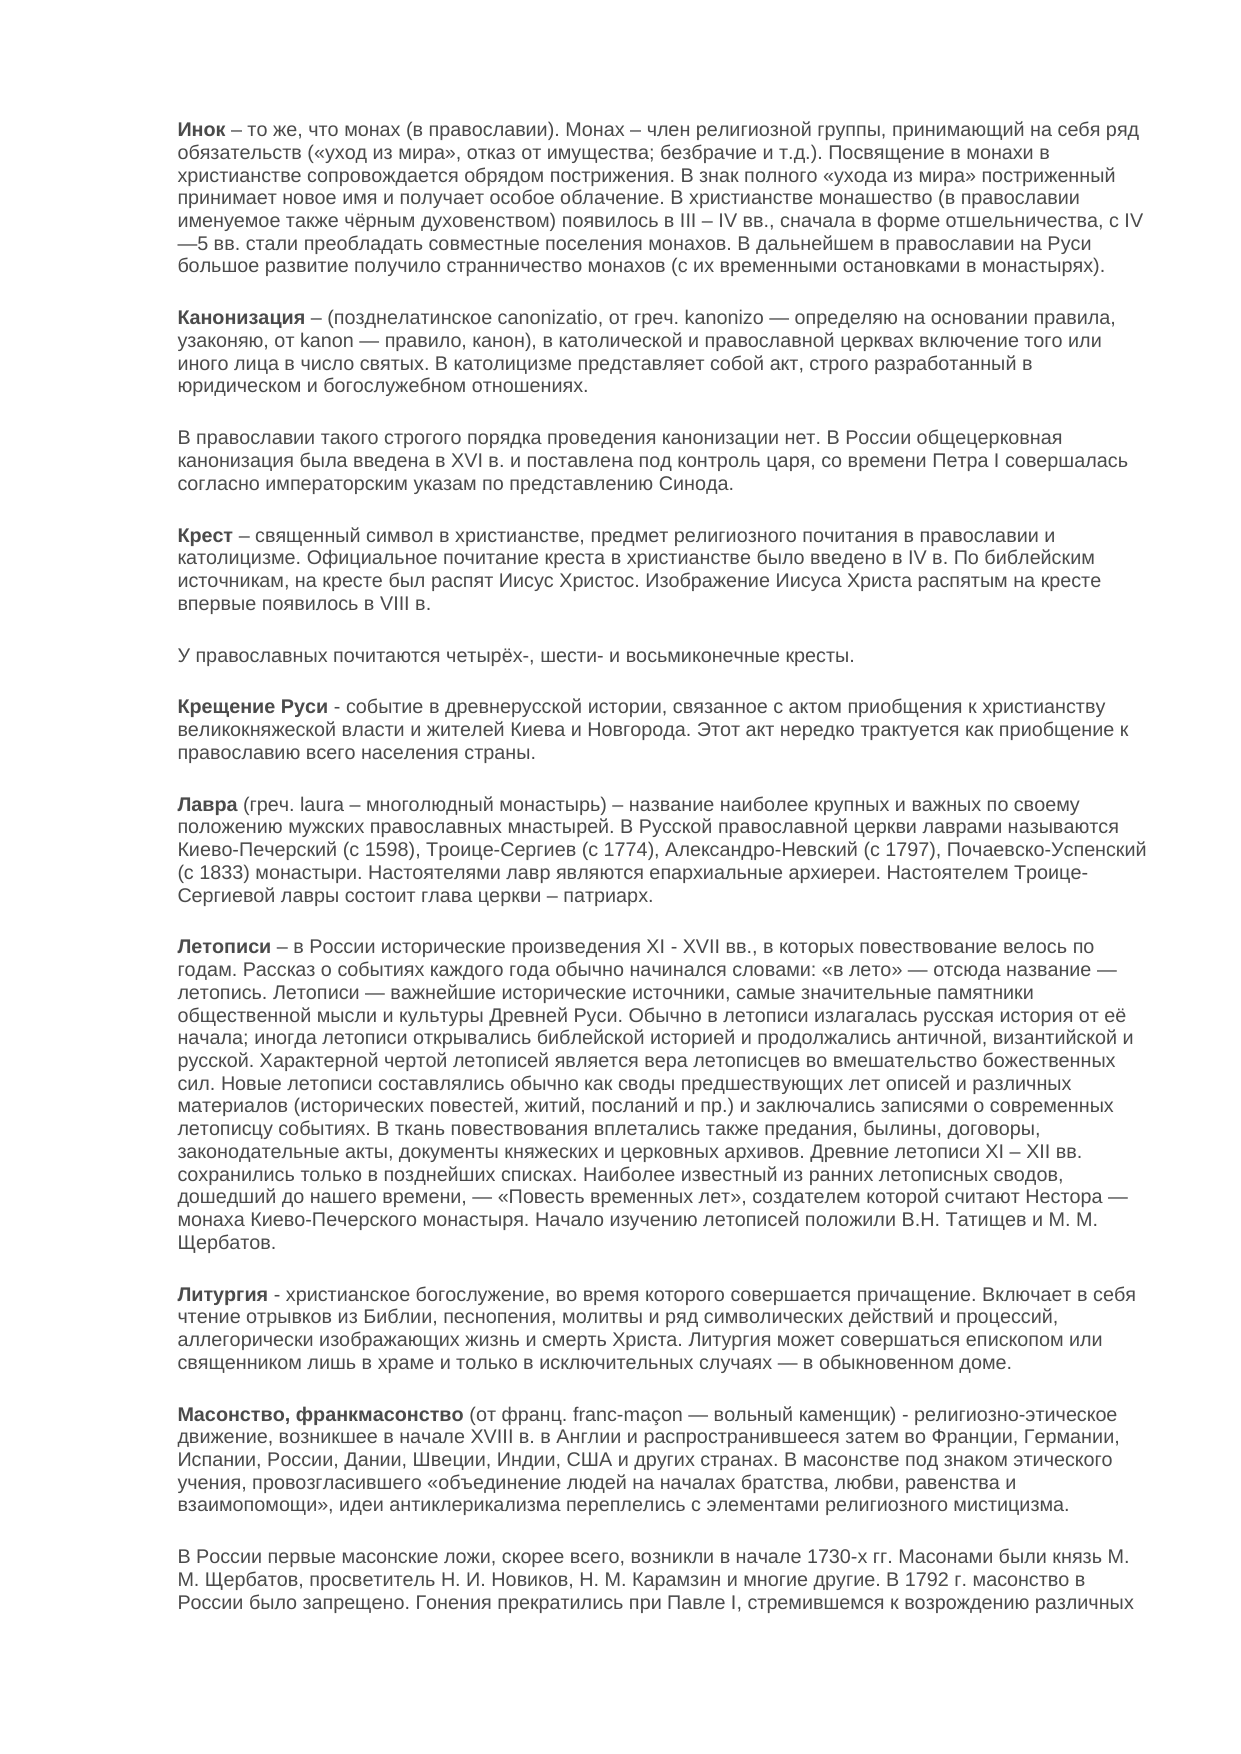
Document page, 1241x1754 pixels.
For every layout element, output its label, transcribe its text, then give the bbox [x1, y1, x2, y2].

text Масонство, франкмасонство (от франц. franc-maçon — вольный каменщик) - религиозно-этическое движение, возникшее в начале XVIII в. в Англии и распространившееся затем во Франции, Германии, Испании, России, Дании, Швеции, Индии, США и других странах. В масонстве под знаком этического учения, провозгласившего «объединение людей на началах братства, любви, равенства и взаимопомощи», идеи антиклерикализма переплелись с элементами религиозного мистицизма. [177, 1402, 1152, 1516]
text У православных почитаются четырёх-, шести- и восьмиконечные кресты. [177, 643, 1152, 666]
text Канонизация – (позднелатинское canonizatio, от греч. kanonizo — определяю на основании правила, узаконяю, от kanon — правило, канон), в католической и православной церквах включение того или иного лица в число святых. В католицизме представляет собой акт, строго разработанный в юридическом и богослужебном отношениях. [177, 306, 1152, 397]
text Летописи – в России исторические произведения XI - XVII вв., в которых повествование велось по годам. Рассказ о событиях каждого года обычно начинался словами: «в лето» — отсюда название — летопись. Летописи — важнейшие исторические источники, самые значительные памятники общественной мысли и культуры Древней Руси. Обычно в летописи излагалась русская история от её начала; иногда летописи открывались библейской историей и продолжались античной, византийской и русской. Характерной чертой летописей является вера летописцев во вмешательство божественных сил. Новые летописи составлялись обычно как своды предшествующих лет описей и различных материалов (исторических повестей, житий, посланий и пр.) и заключались записями о современных летописцу событиях. В ткань повествования вплетались также предания, былины, договоры, законодательные акты, документы княжеских и церковных архивов. Древние летописи XI – XII вв. сохранились только в позднейших списках. Наиболее известный из ранних летописных сводов, дошедший до нашего времени, — «Повесть временных лет», создателем которой считают Нестора — монаха Киево-Печерского монастыря. Начало изучению летописей положили В.Н. Татищев и М. М. Щербатов. [177, 935, 1152, 1253]
text Крест – священный символ в христианстве, предмет религиозного почитания в православии и католицизме. Официальное почитание креста в христианстве было введено в IV в. По библейским источникам, на кресте был распят Иисус Христос. Изображение Иисуса Христа распятым на кресте впервые появилось в VIII в. [177, 523, 1152, 614]
text Литургия - христианское богослужение, во время которого совершается причащение. Включает в себя чтение отрывков из Библии, песнопения, молитвы и ряд символических действий и процессий, аллегорически изображающих жизнь и смерть Христа. Литургия может совершаться епископом или священником лишь в храме и только в исключительных случаях — в обыкновенном доме. [177, 1282, 1152, 1373]
text Лавра (греч. laura – многолюдный монастырь) – название наиболее крупных и важных по своему положению мужских православных мнастырей. В Русской православной церкви лаврами называются Киево-Печерский (с 1598), Троице-Сергиев (с 1774), Александро-Невский (с 1797), Почаевско-Успенский (с 1833) монастыри. Настоятелями лавр являются епархиальные архиереи. Настоятелем Троице-Сергиевой лавры состоит глава церкви – патриарх. [177, 793, 1152, 906]
text Инок – то же, что монах (в православии). Монах – член религиозной группы, принимающий на себя ряд обязательств («уход из мира», отказ от имущества; безбрачие и т.д.). Посвящение в монахи в христианстве сопровождается обрядом пострижения. В знак полного «ухода из мира» постриженный принимает новое имя и получает особое облачение. В христианстве монашество (в православии именуемое также чёрным духовенством) появилось в III – IV вв., сначала в форме отшельничества, с IV—5 вв. стали преобладать совместные поселения монахов. В дальнейшем в православии на Руси большое развитие получило странничество монахов (с их временными остановками в монастырях). [177, 118, 1152, 277]
text В православии такого строгого порядка проведения канонизации нет. В России общецерковная канонизация была введена в XVI в. и поставлена под контроль царя, со времени Петра I совершалась согласно императорским указам по представлению Синода. [177, 426, 1152, 494]
text Крещение Руси - событие в древнерусской истории, связанное с актом приобщения к христианству великокняжеской власти и жителей Киева и Новгорода. Этот акт нередко трактуется как приобщение к православию всего населения страны. [177, 695, 1152, 763]
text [177, 1545, 1152, 1613]
